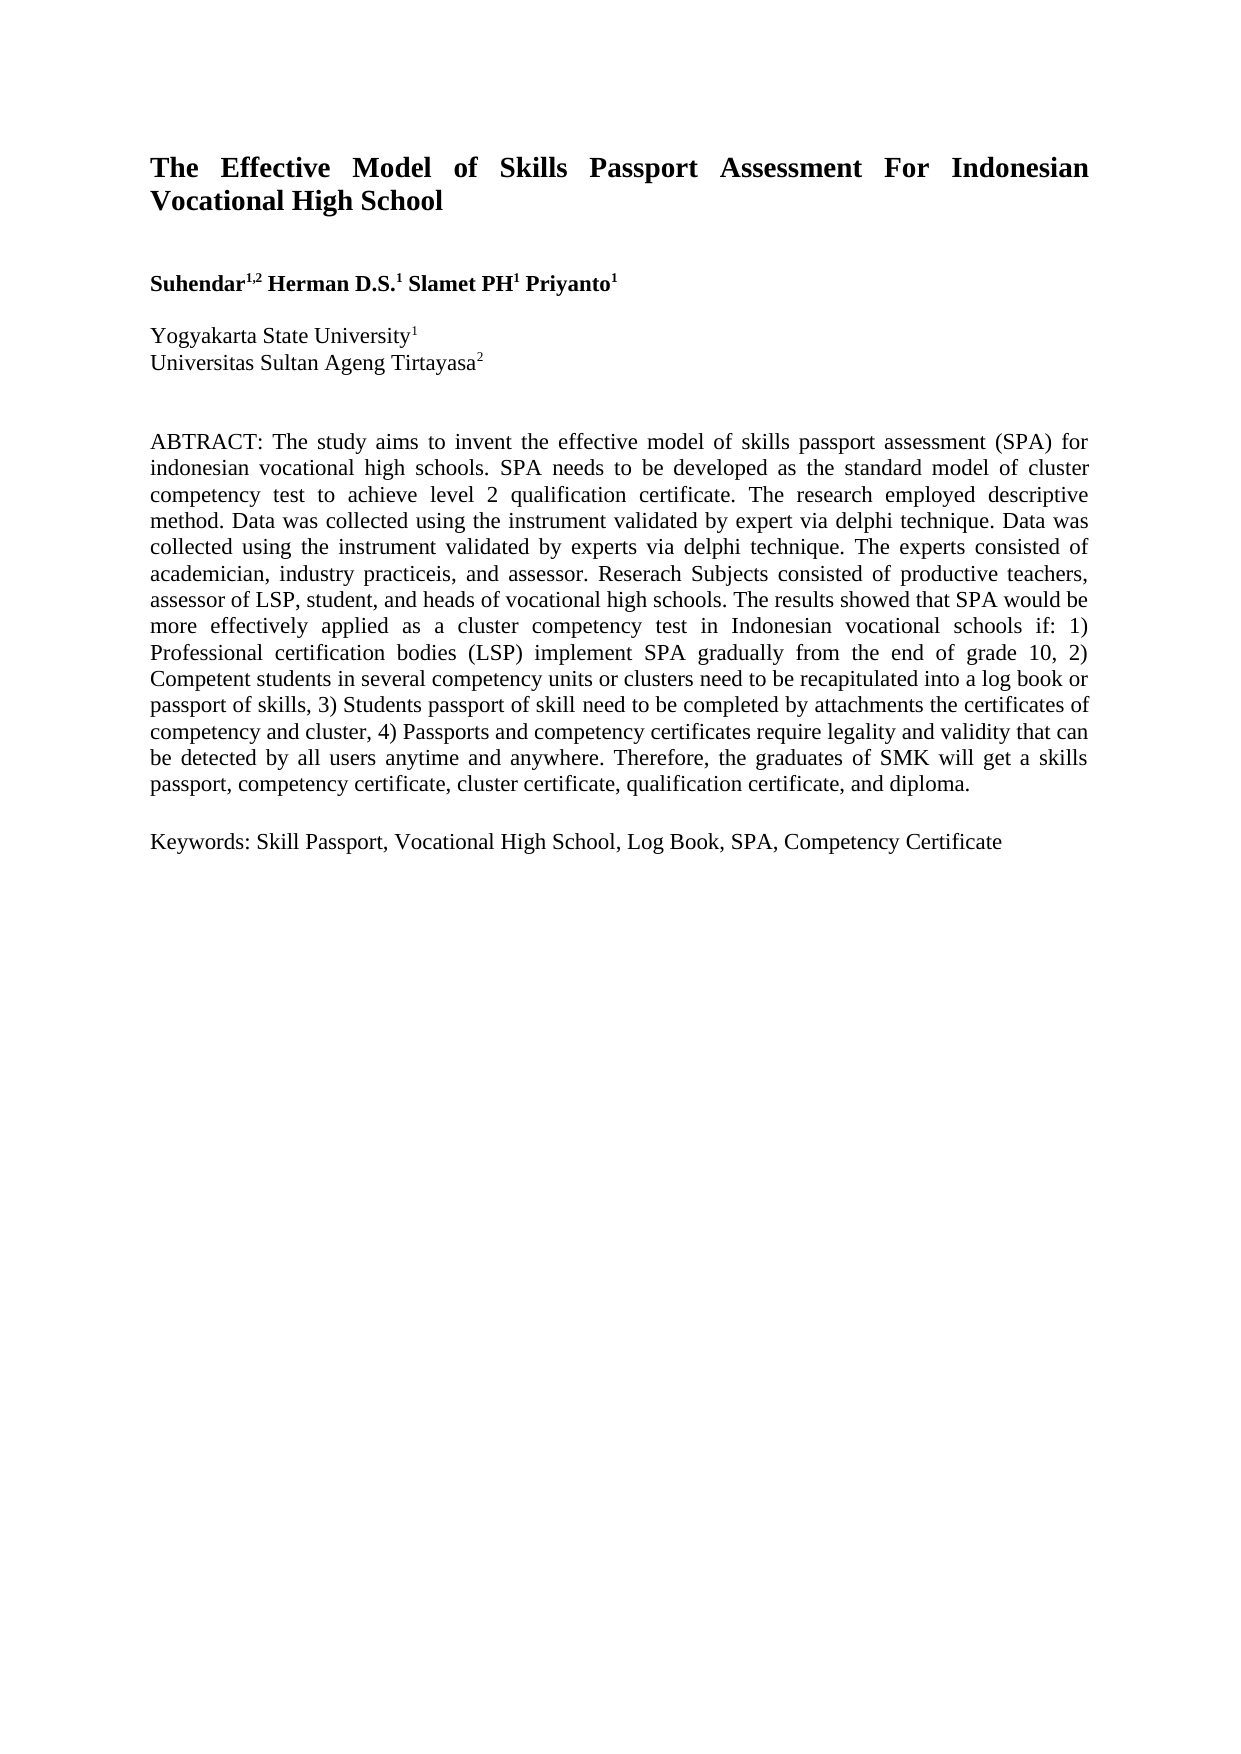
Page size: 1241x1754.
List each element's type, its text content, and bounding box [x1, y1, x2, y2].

text ABTRACT: The study aims to invent the effective model of skills passport assessment (SPA) for indonesian vocational high schools. SPA needs to be developed as the standard model of cluster competency test to achieve level 2 qualification certificate. The research employed descriptive method. Data was collected using the instrument validated by expert via delphi technique. Data was collected using the instrument validated by experts via delphi technique. The experts consisted of academician, industry practiceis, and assessor. Reserach Subjects consisted of productive teachers, assessor of LSP, student, and heads of vocational high schools. The results showed that SPA would be more effectively applied as a cluster competency test in Indonesian vocational schools if: 1) Professional certification bodies (LSP) implement SPA gradually from the end of grade 10, 2) Competent students in several competency units or clusters need to be recapitulated into a log book or passport of skills, 3) Students passport of skill need to be completed by attachments the certificates of competency and cluster, 4) Passports and competency certificates require legality and validity that can be detected by all users anytime and anywhere. Therefore, the graduates of SMK will get a skills passport, competency certificate, cluster certificate, qualification certificate, and diploma. [150, 428, 1090, 797]
text Universitas Sultan Ageng Tirtayasa2 [150, 349, 1090, 375]
text Yogyakarta State University1 [150, 322, 1090, 349]
text Suhendar1,2 Herman D.S.1 Slamet PH1 Priyanto1 [150, 270, 1090, 296]
text Keywords: Skill Passport, Vocational High School, Log Book, SPA, Competency Certificate [150, 828, 1090, 854]
text The Effective Model of Skills Passport Assessment For Indonesian Vocational High School [150, 150, 1090, 217]
